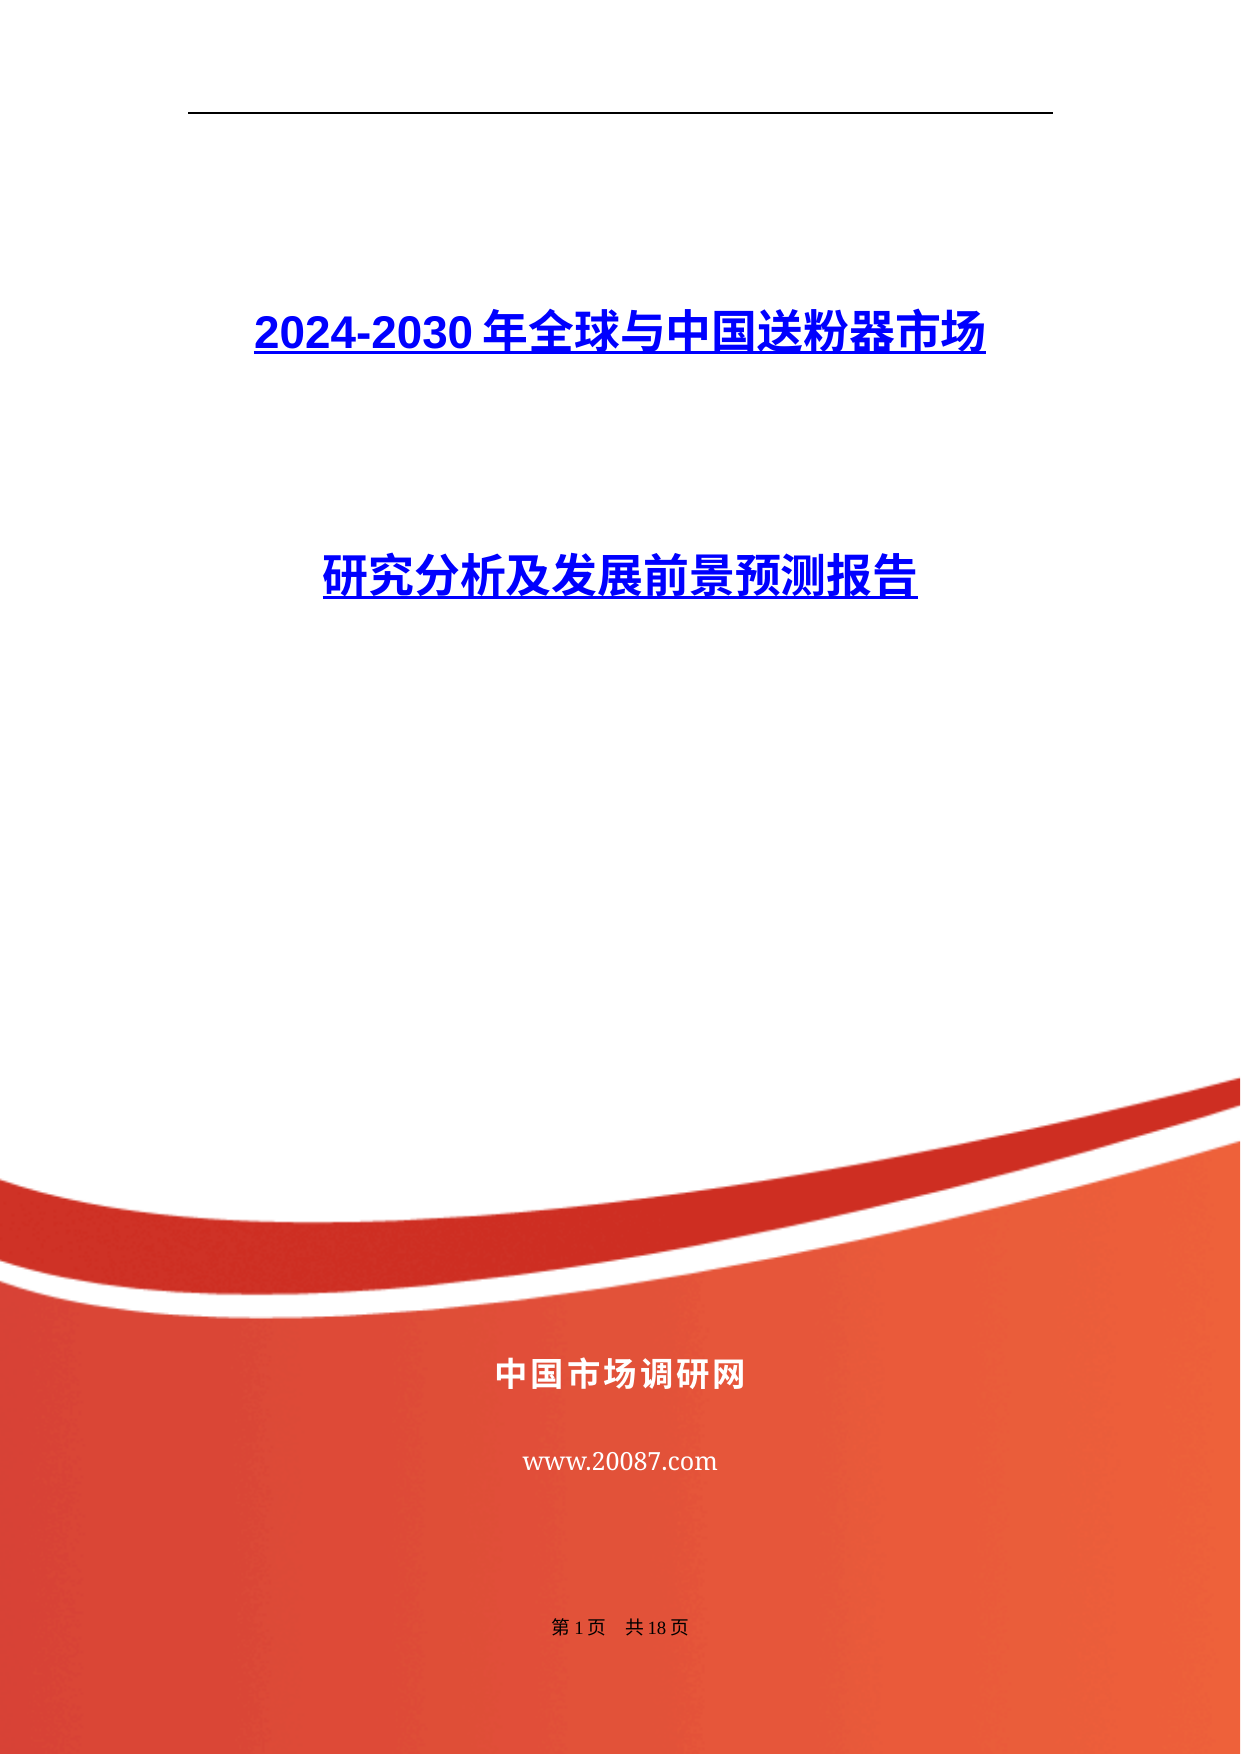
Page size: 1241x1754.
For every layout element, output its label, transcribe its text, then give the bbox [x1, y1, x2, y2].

picture [0, 1006, 1241, 1754]
table_header 2024-2030年全球与中国送粉器市场研究分析及发展前景预测报告 [188, 207, 1053, 773]
subtitle 中国市场调研网 [187, 1339, 1053, 1404]
text www.20087.com [187, 1428, 1053, 1493]
